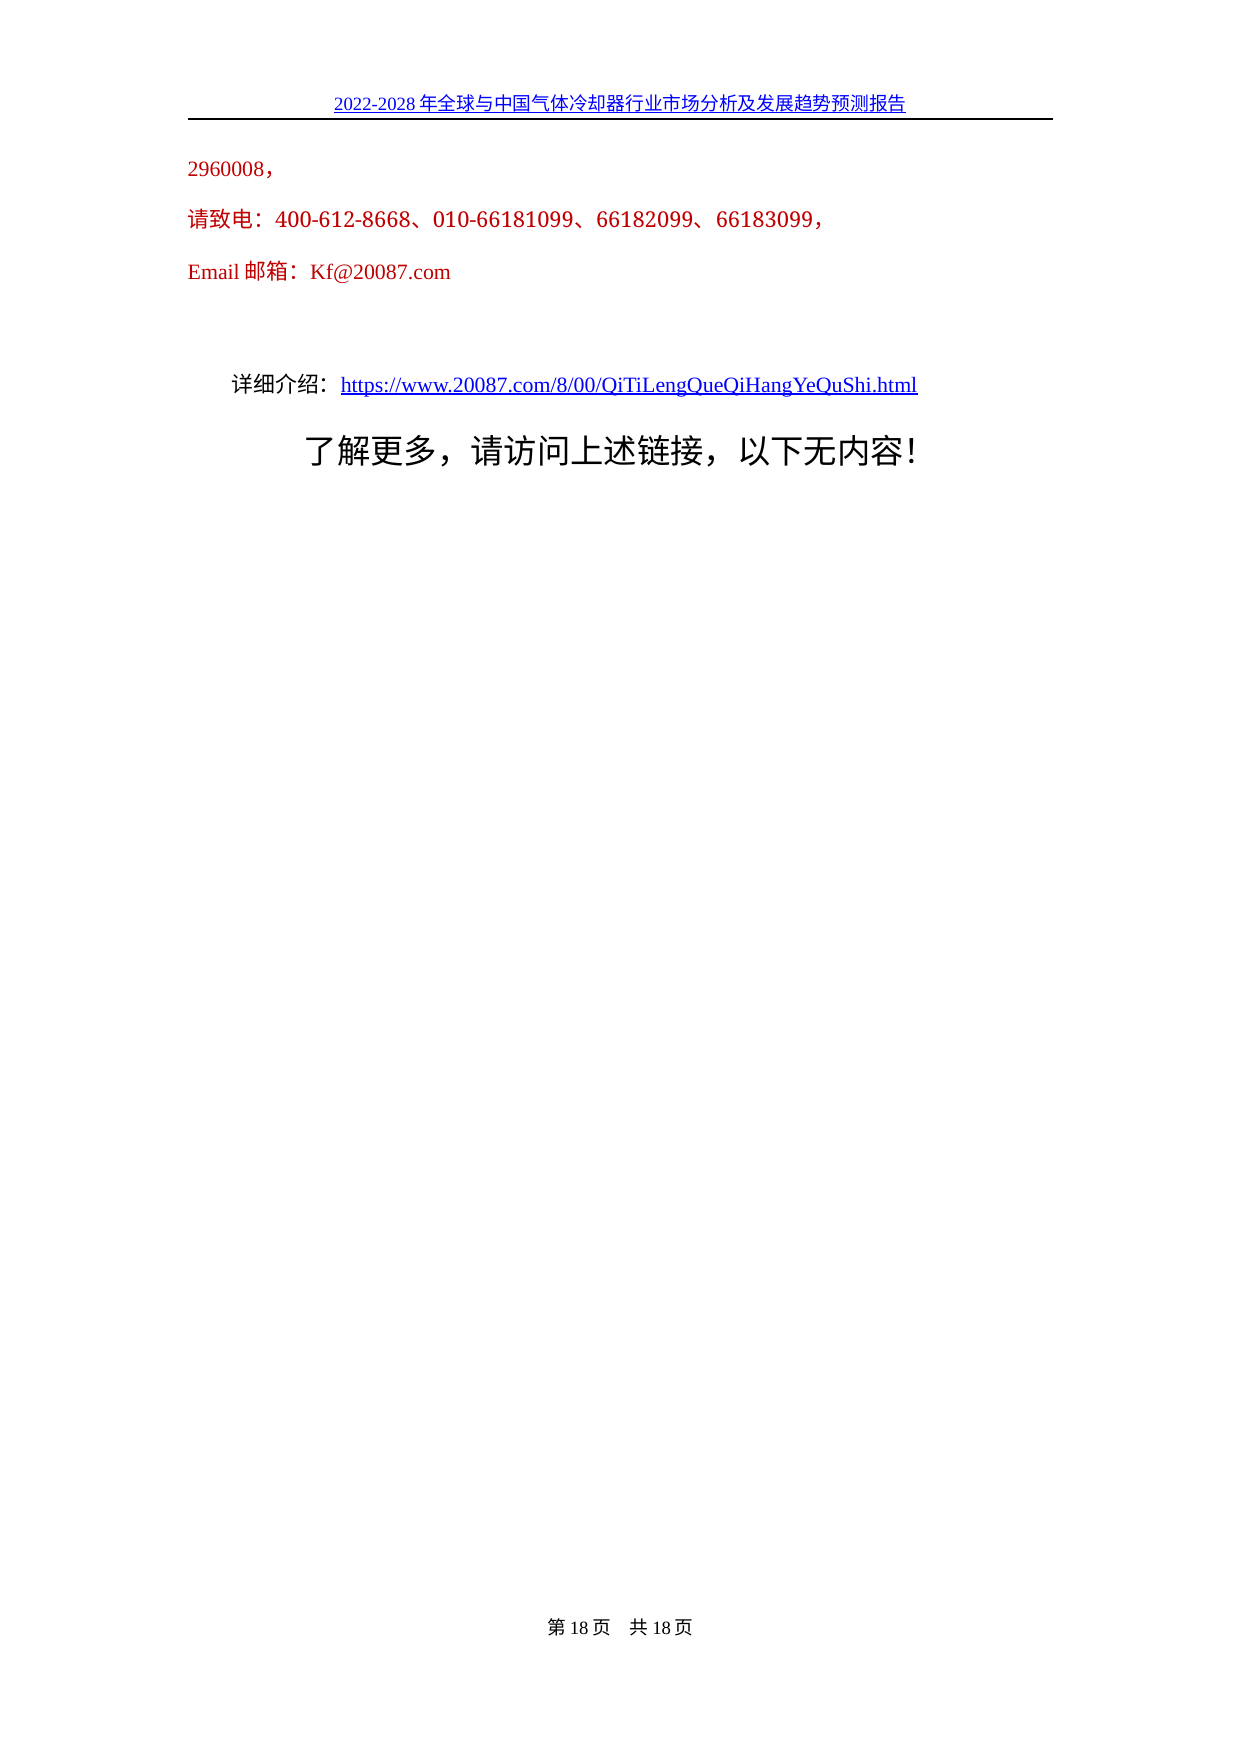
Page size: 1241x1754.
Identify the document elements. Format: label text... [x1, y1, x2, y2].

title 了解更多，请访问上述链接，以下无内容！ [187, 416, 1053, 481]
text Email邮箱：Kf@20087.com [187, 253, 1053, 286]
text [187, 150, 1053, 183]
text 请致电：400-612-8668、010-66181099、66182099、66183099， [187, 202, 1053, 234]
text 详细介绍：https://www.20087.com/8/00/QiTiLengQueQiHangYeQuShi.html [187, 366, 1053, 399]
